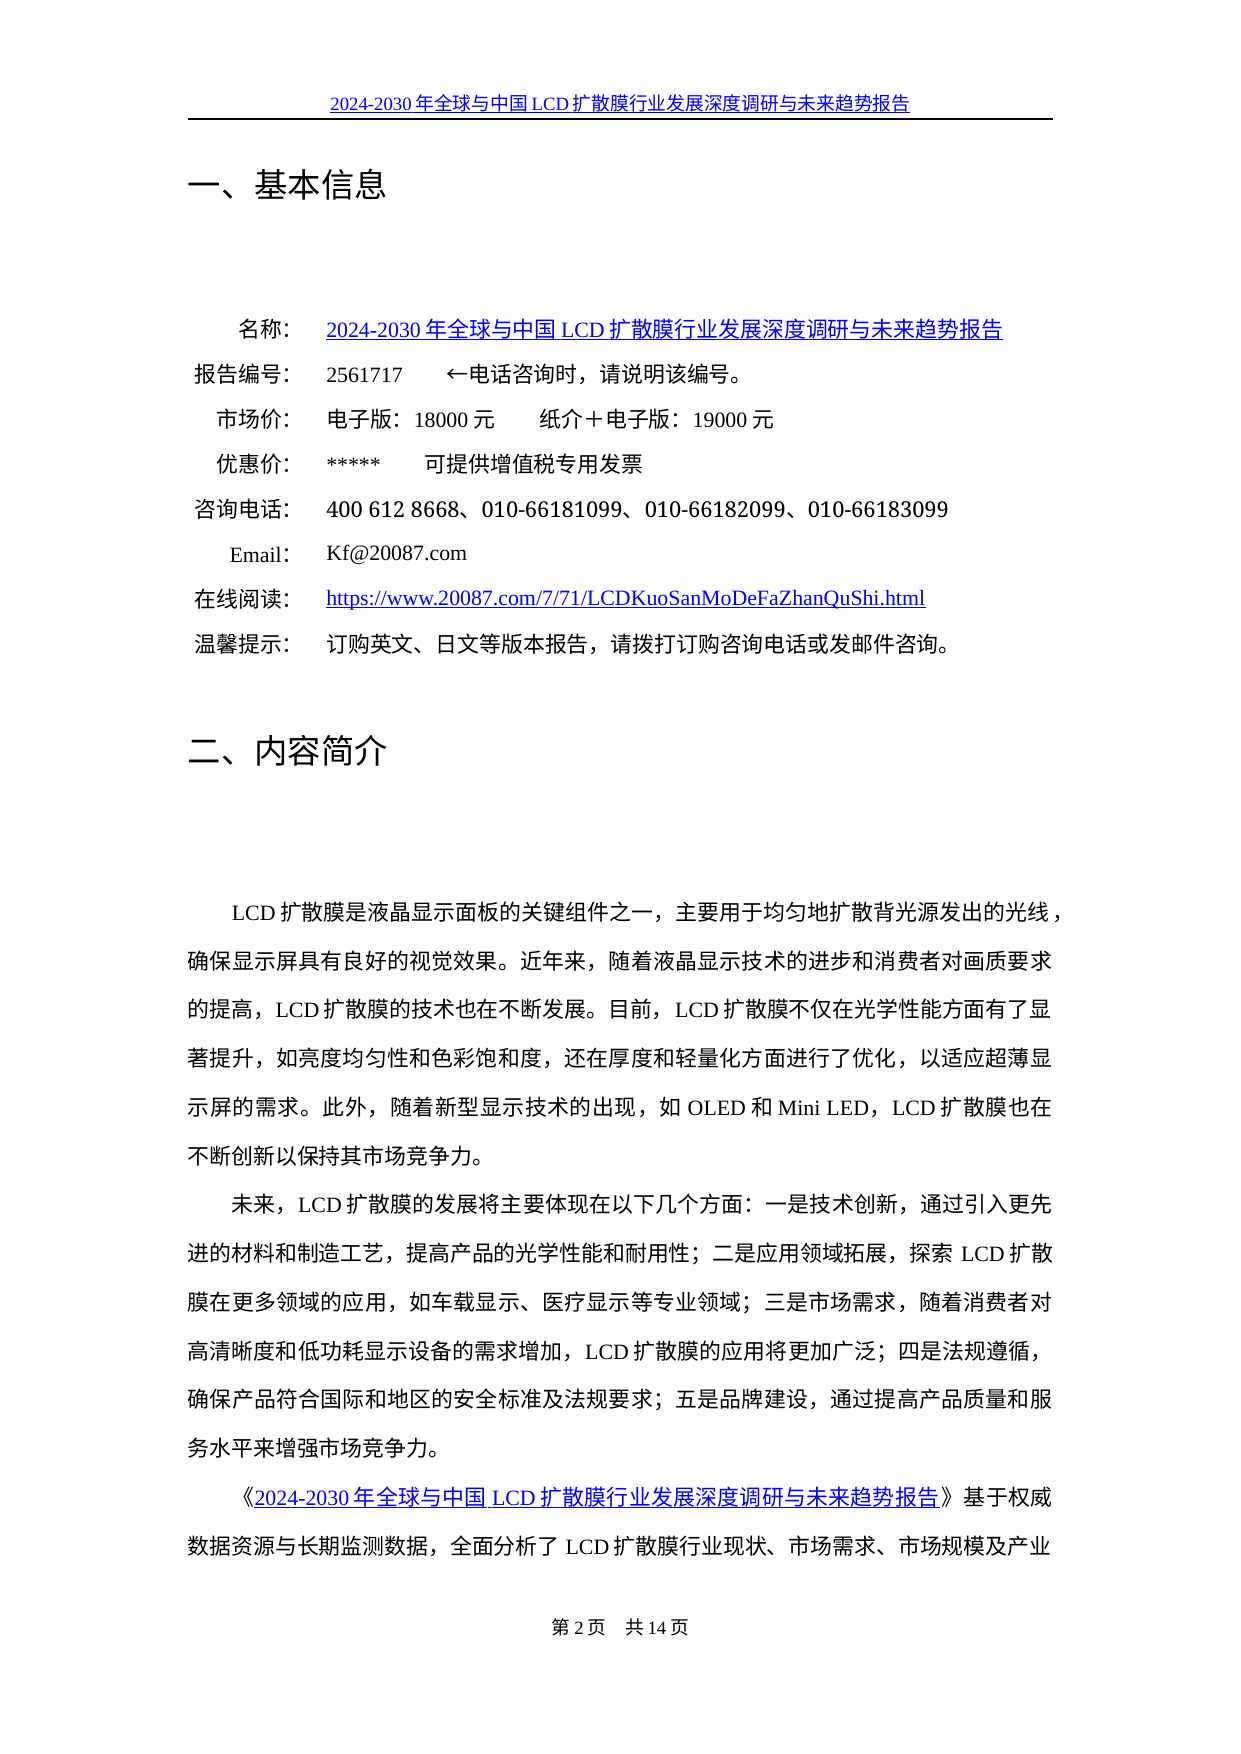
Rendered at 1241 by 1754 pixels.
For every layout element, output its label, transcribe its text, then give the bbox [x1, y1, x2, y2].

table_cell ***** 可提供增值税专用发票 [315, 447, 1073, 492]
table_cell 2561717 ←电话咨询时，请说明该编号。 [315, 357, 1073, 402]
table_cell Kf@20087.com [315, 537, 1073, 582]
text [187, 894, 1053, 1561]
table_cell 市场价： [167, 402, 315, 447]
table_cell 咨询电话： [167, 492, 315, 537]
table_cell 订购英文、日文等版本报告，请拨打订购咨询电话或发邮件咨询。 [315, 627, 1073, 672]
table_cell [315, 582, 1073, 627]
table_header 2024-2030年全球与中国LCD扩散膜行业发展深度调研与未来趋势报告 [315, 312, 1073, 357]
table_cell 电子版：18000 元 纸介＋电子版：19000 元 [315, 402, 1073, 447]
title 二、内容简介 [187, 717, 1053, 782]
table_cell 400 612 8668、010-66181099、010-66182099、010-66183099 [315, 492, 1073, 537]
table_cell 报告编号： [167, 357, 315, 402]
title 一、基本信息 [187, 150, 1053, 215]
table_cell Email： [167, 537, 315, 582]
table_cell 优惠价： [167, 447, 315, 492]
table_cell 温馨提示： [167, 627, 315, 672]
table_cell 在线阅读： [167, 582, 315, 627]
table_header 名称： [167, 312, 315, 357]
